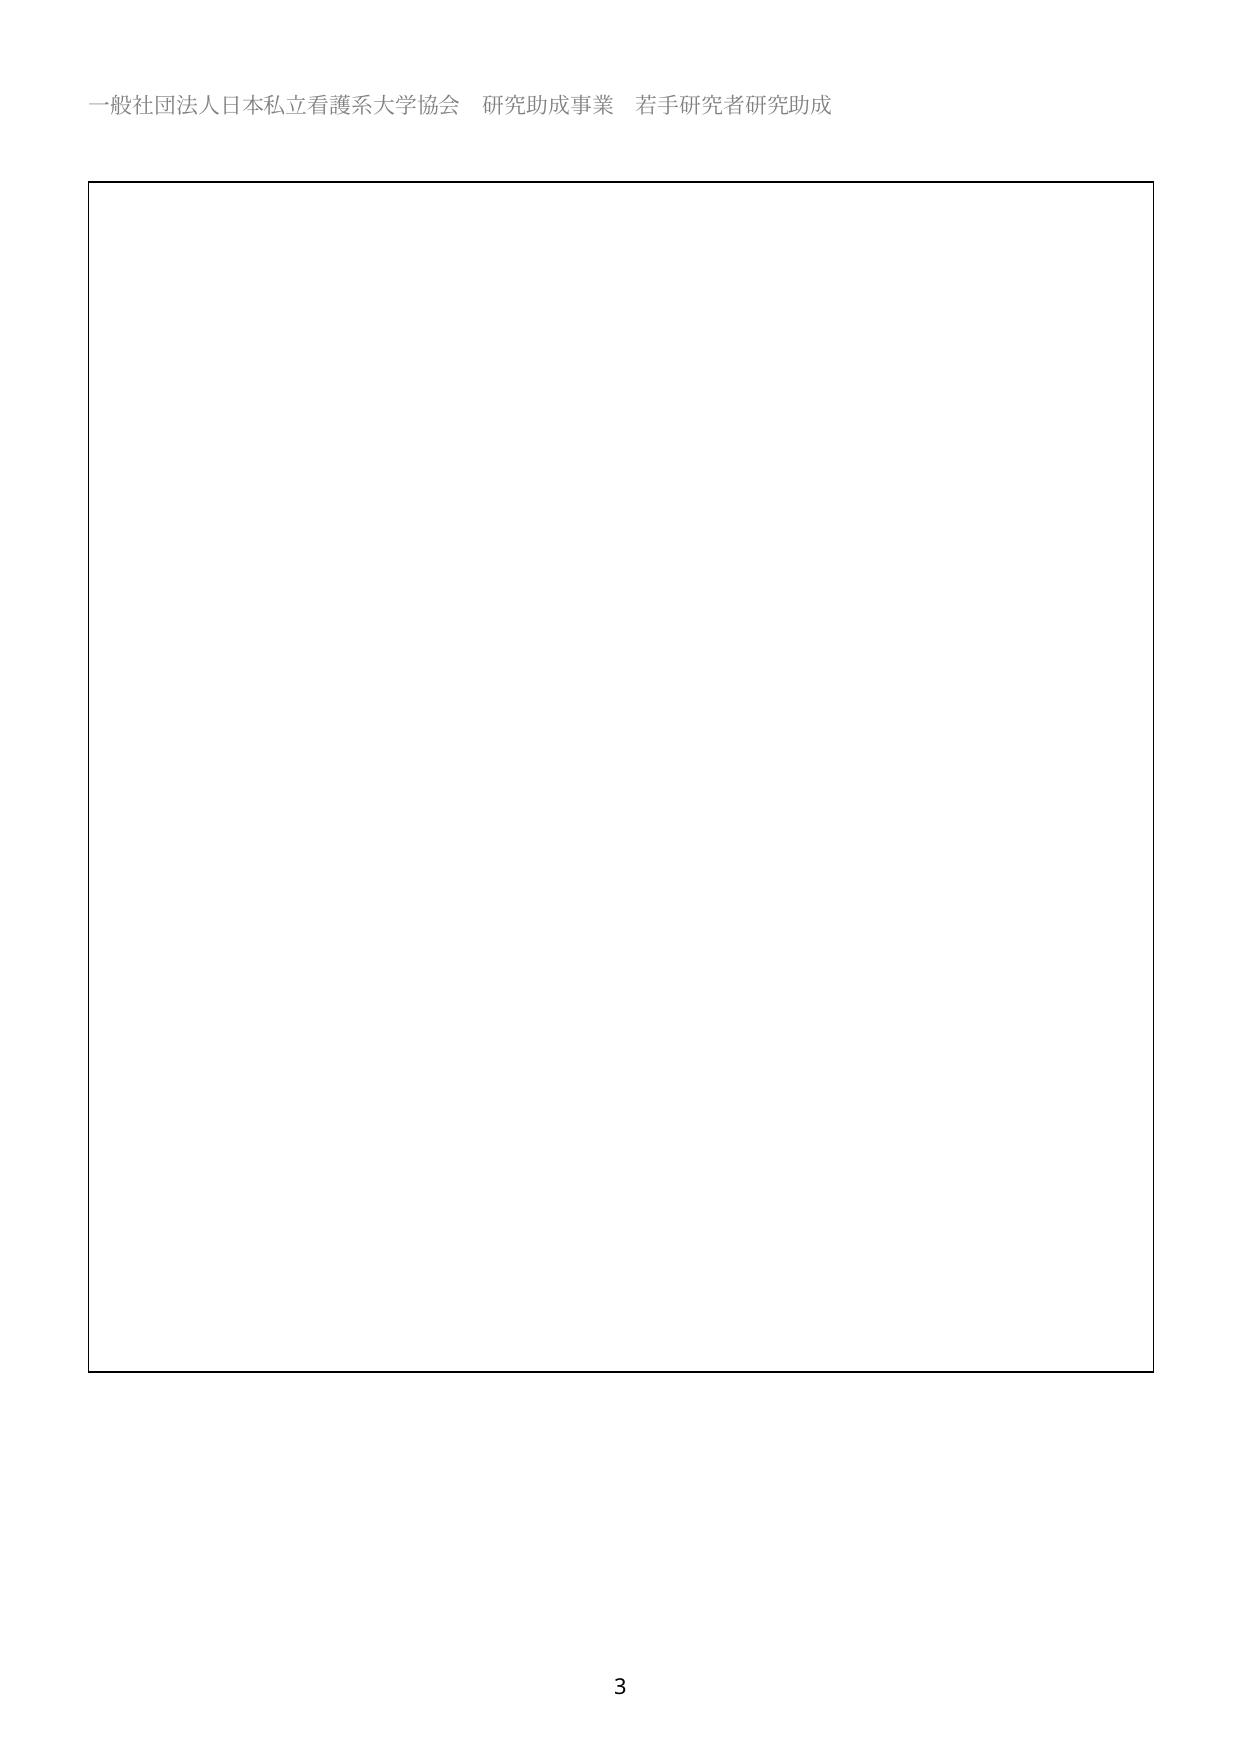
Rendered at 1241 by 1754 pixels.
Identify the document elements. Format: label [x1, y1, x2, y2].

table_cell [89, 183, 1153, 1371]
